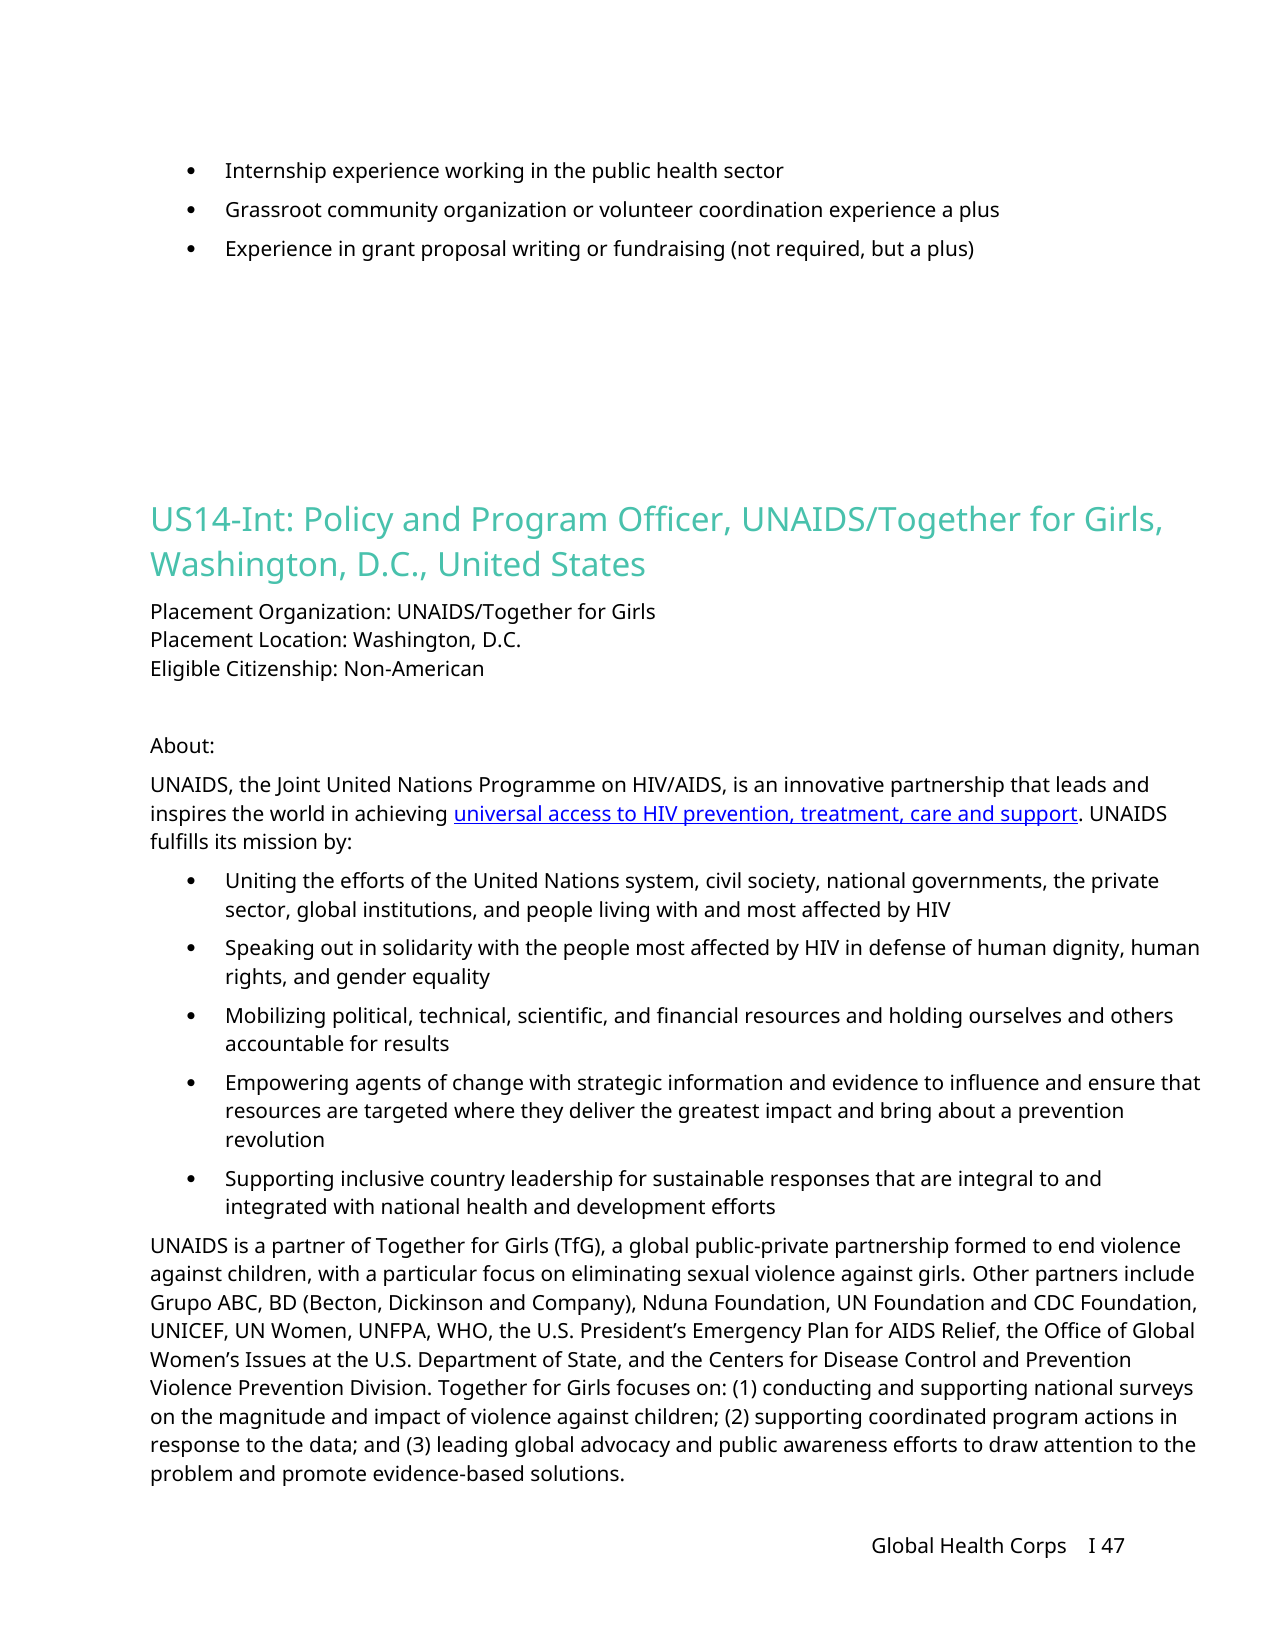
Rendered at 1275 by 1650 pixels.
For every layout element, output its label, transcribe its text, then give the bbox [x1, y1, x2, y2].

text US14-Int: Policy and Program Officer, UNAIDS/Together for Girls, Washington, D.C., United States [150, 496, 1209, 587]
list Supporting inclusive country leadership for sustainable responses that are integral to and integrated with national health and development efforts [187, 1164, 1209, 1221]
text UNAIDS, the Joint United Nations Programme on HIV/AIDS, is an innovative partnership that leads and inspires the world in achieving universal access to HIV prevention, treatment, care and support. UNAIDS fulfills its mission by: [150, 771, 1209, 856]
text About: [150, 732, 1209, 760]
text UNAIDS is a partner of Together for Girls (TfG), a global public-private partnership formed to end violence against children, with a particular focus on eliminating sexual violence against girls. Other partners include Grupo ABC, BD (Becton, Dickinson and Company), Nduna Foundation, UN Foundation and CDC Foundation, UNICEF, UN Women, UNFPA, WHO, the U.S. President’s Emergency Plan for AIDS Relief, the Office of Global Women’s Issues at the U.S. Department of State, and the Centers for Disease Control and Prevention Violence Prevention Division. Together for Girls focuses on: (1) conducting and supporting national surveys on the magnitude and impact of violence against children; (2) supporting coordinated program actions in response to the data; and (3) leading global advocacy and public awareness efforts to draw attention to the problem and promote evidence-based solutions. [150, 1231, 1209, 1487]
list Uniting the efforts of the United Nations system, civil society, national governments, the private sector, global institutions, and people living with and most affected by HIV [187, 866, 1209, 923]
list Internship experience working in the public health sector [187, 156, 1209, 184]
list Experience in grant proposal writing or fundraising (not required, but a plus) [187, 234, 1209, 262]
list Empowering agents of change with strategic information and evidence to influence and ensure that resources are targeted where they deliver the greatest impact and bring about a prevention revolution [187, 1068, 1209, 1153]
list Grassroot community organization or volunteer coordination experience a plus [187, 195, 1209, 223]
text Placement Organization: UNAIDS/Together for Girls Placement Location: Washington, D.C. Eligible Citizenship: Non-American [150, 597, 1209, 682]
list Mobilizing political, technical, scientific, and financial resources and holding ourselves and others accountable for results [187, 1001, 1209, 1058]
list Speaking out in solidarity with the people most affected by HIV in defense of human dignity, human rights, and gender equality [187, 933, 1209, 990]
